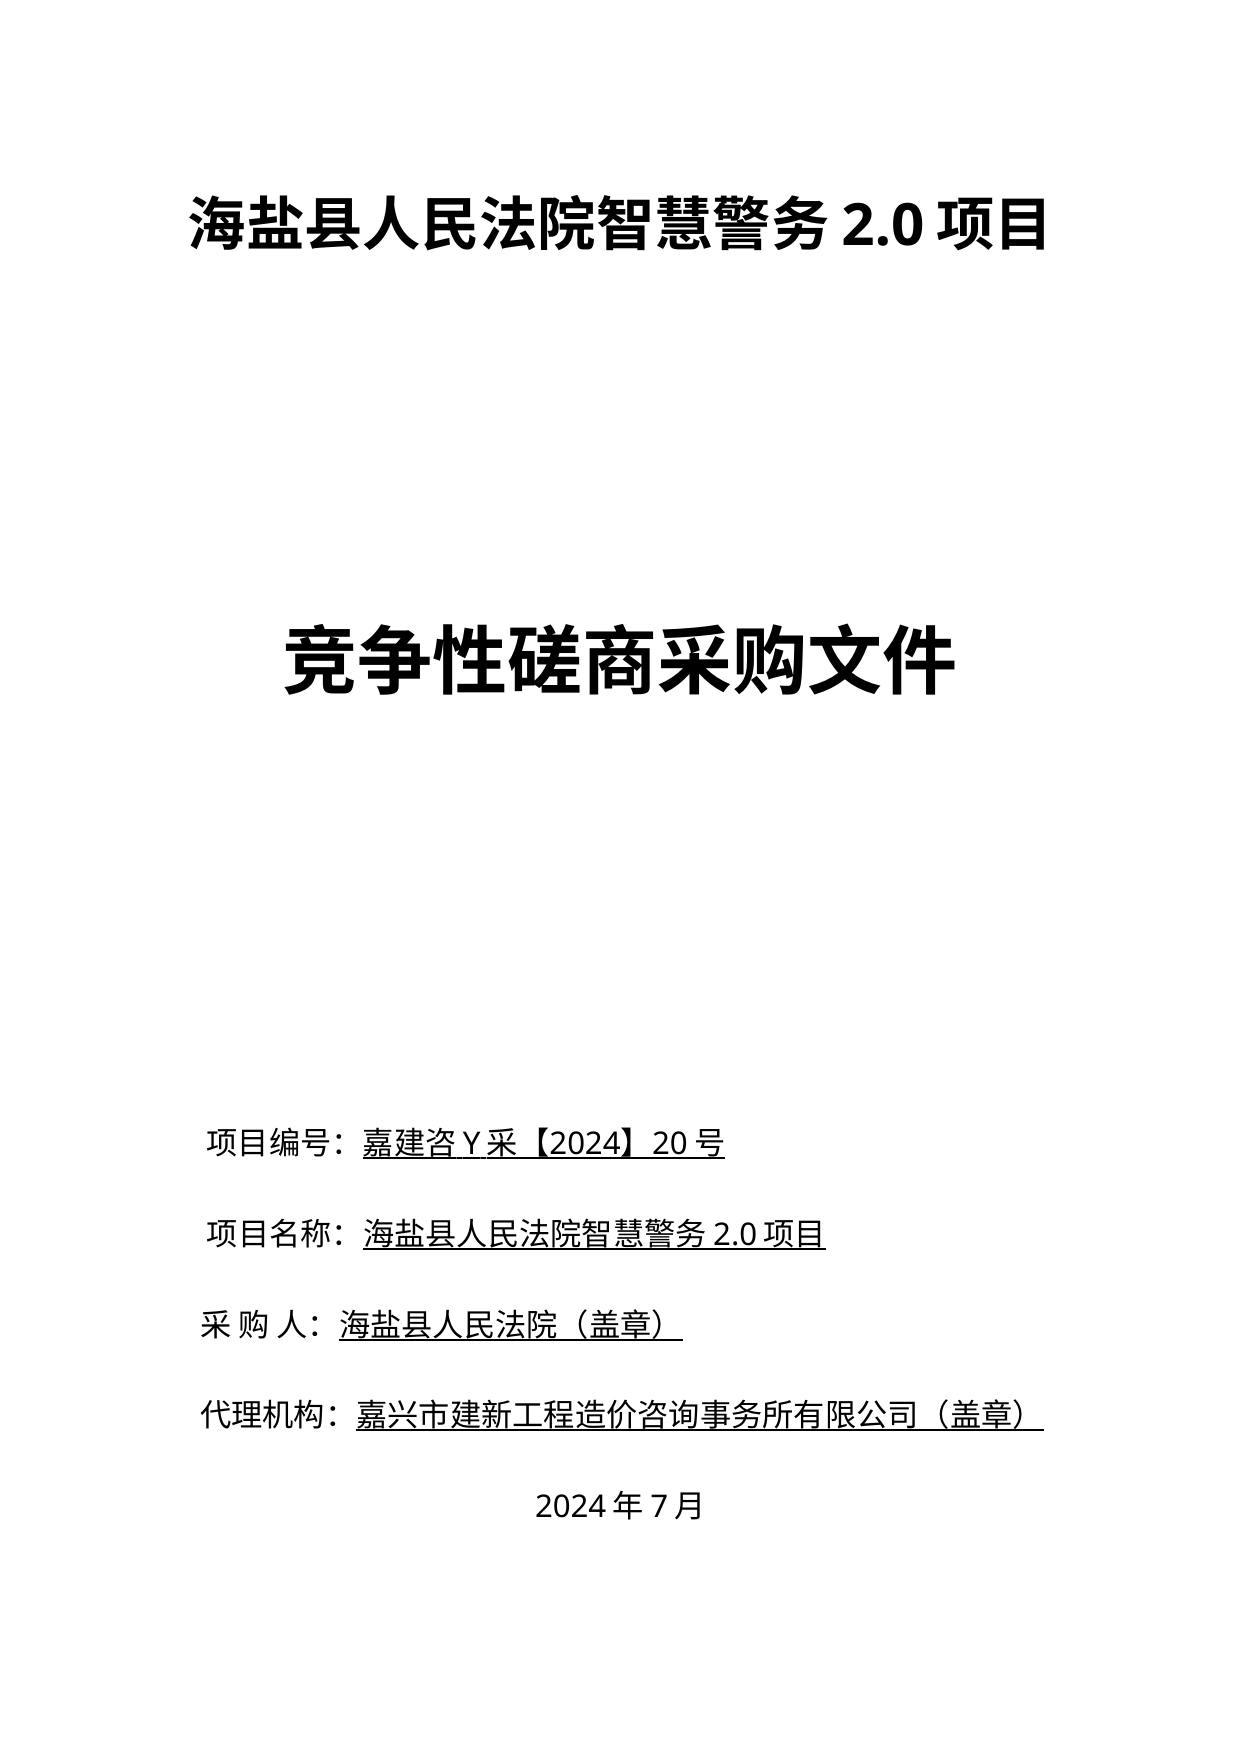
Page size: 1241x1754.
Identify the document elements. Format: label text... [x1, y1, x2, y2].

text 项目名称：海盐县人民法院智慧警务2.0项目 [175, 1209, 1065, 1254]
text 海盐县人民法院智慧警务2.0项目 [175, 187, 1065, 260]
text 项目编号：嘉建咨Y采【2024】20号 [175, 1118, 1065, 1164]
text 采 购 人：海盐县人民法院（盖章） [200, 1300, 1065, 1345]
text 竞争性磋商采购文件 [175, 601, 1065, 710]
text 2024年7月 [175, 1481, 1065, 1526]
text 代理机构：嘉兴市建新工程造价咨询事务所有限公司（盖章） [200, 1390, 1065, 1436]
